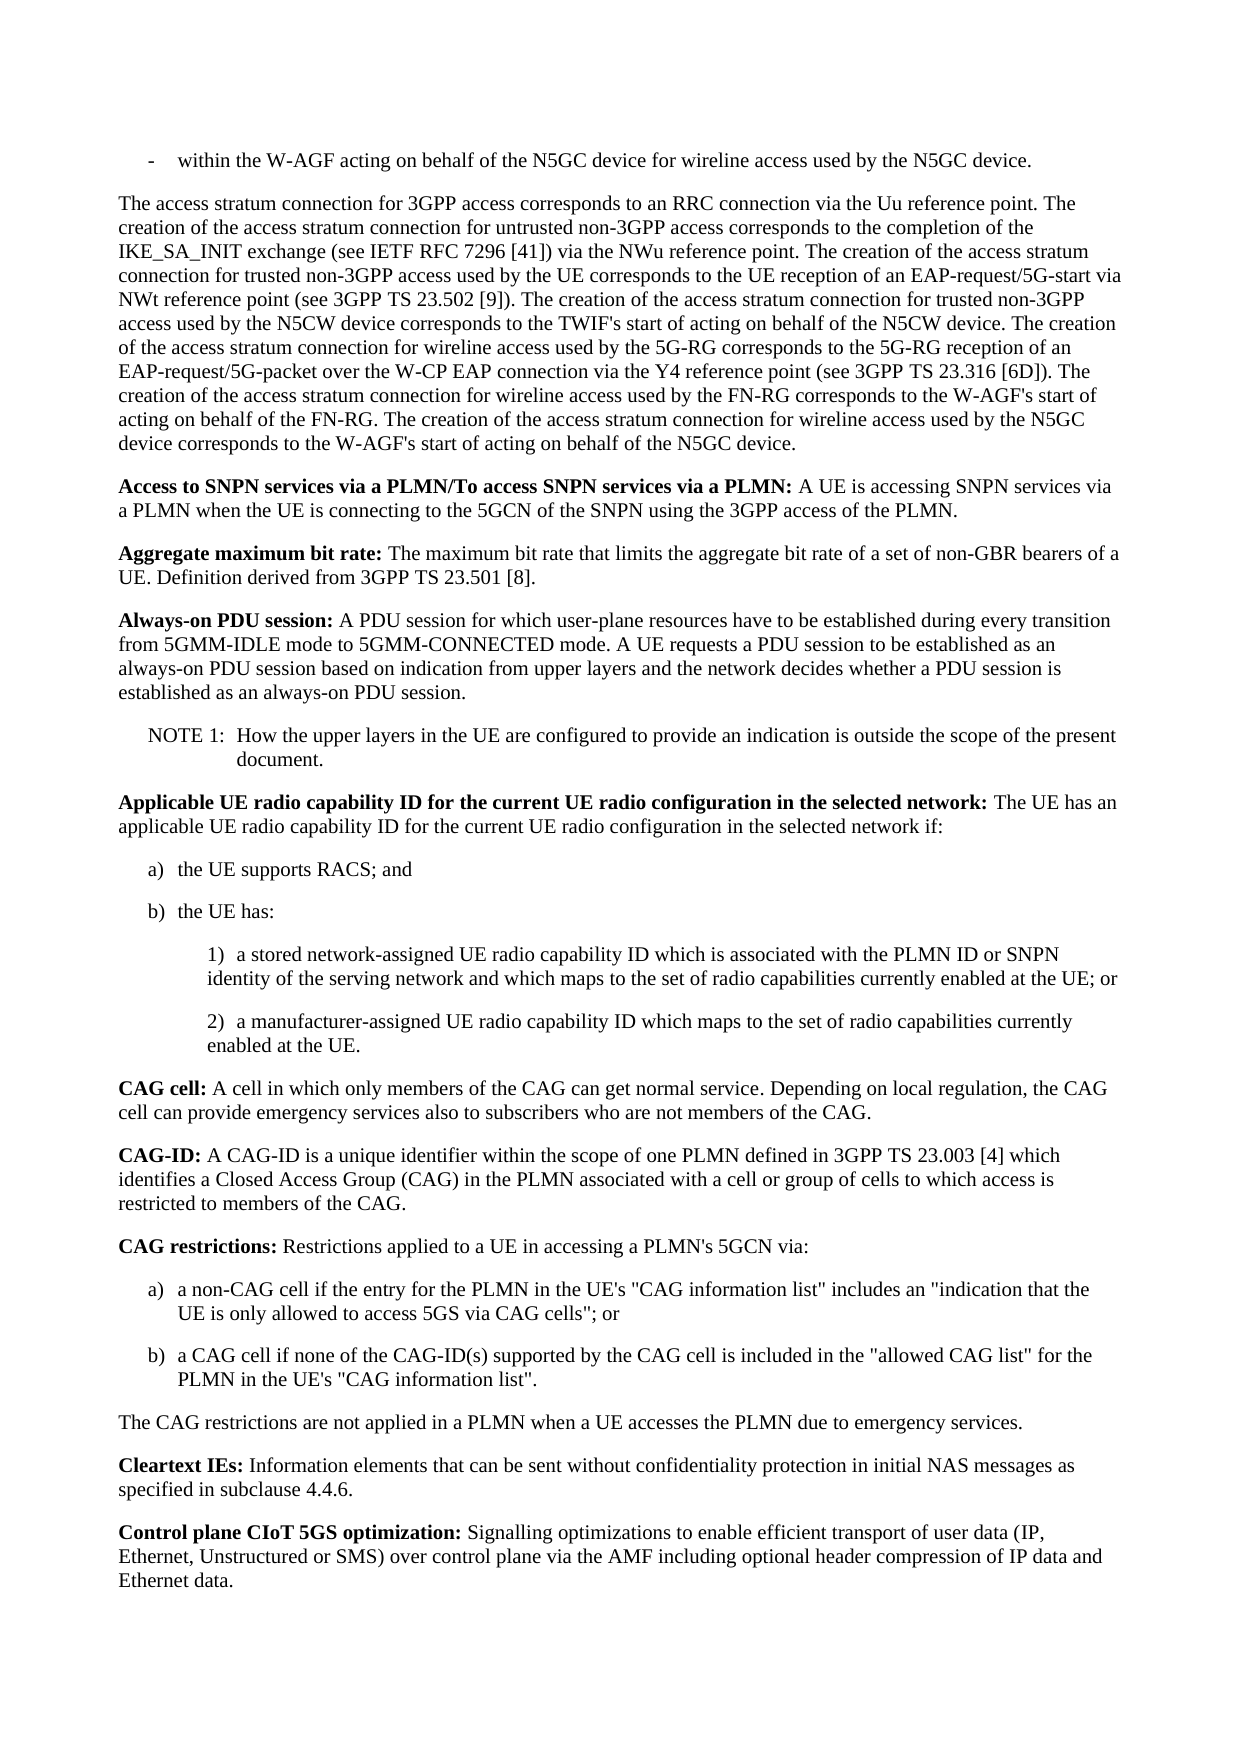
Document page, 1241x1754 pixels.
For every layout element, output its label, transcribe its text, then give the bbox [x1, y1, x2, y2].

text Cleartext IEs: Information elements that can be sent without confidentiality protection in initial NAS messages as specified in subclause 4.4.6. [118, 1453, 1122, 1501]
text Control plane CIoT 5GS optimization: Signalling optimizations to enable efficient transport of user data (IP, Ethernet, Unstructured or SMS) over control plane via the AMF including optional header compression of IP data and Ethernet data. [118, 1520, 1122, 1592]
text CAG cell: A cell in which only members of the CAG can get normal service. Depending on local regulation, the CAG cell can provide emergency services also to subscribers who are not members of the CAG. [118, 1076, 1122, 1124]
text CAG restrictions: Restrictions applied to a UE in accessing a PLMN's 5GCN via: [118, 1234, 1122, 1258]
text Applicable UE radio capability ID for the current UE radio configuration in the selected network: The UE has an applicable UE radio capability ID for the current UE radio configuration in the selected network if: [118, 789, 1122, 838]
text CAG-ID: A CAG-ID is a unique identifier within the scope of one PLMN defined in 3GPP TS 23.003 [4] which identifies a Closed Access Group (CAG) in the PLMN associated with a cell or group of cells to which access is restricted to members of the CAG. [118, 1143, 1122, 1215]
text 1) a stored network-assigned UE radio capability ID which is associated with the PLMN ID or SNPN identity of the serving network and which maps to the set of radio capabilities currently enabled at the UE; or [207, 942, 1122, 990]
text b) a CAG cell if none of the CAG-ID(s) supported by the CAG cell is included in the "allowed CAG list" for the PLMN in the UE's "CAG information list". [148, 1343, 1122, 1391]
text 2) a manufacturer-assigned UE radio capability ID which maps to the set of radio capabilities currently enabled at the UE. [207, 1009, 1122, 1057]
text a) a non-CAG cell if the entry for the PLMN in the UE's "CAG information list" includes an "indication that the UE is only allowed to access 5GS via CAG cells"; or [148, 1276, 1122, 1324]
text NOTE 1: How the upper layers in the UE are configured to provide an indication is outside the scope of the present document. [148, 723, 1122, 771]
text Access to SNPN services via a PLMN/To access SNPN services via a PLMN: A UE is accessing SNPN services via a PLMN when the UE is connecting to the 5GCN of the SNPN using the 3GPP access of the PLMN. [118, 474, 1122, 522]
text The access stratum connection for 3GPP access corresponds to an RRC connection via the Uu reference point. The creation of the access stratum connection for untrusted non-3GPP access corresponds to the completion of the IKE_SA_INIT exchange (see IETF RFC 7296 [41]) via the NWu reference point. The creation of the access stratum connection for trusted non-3GPP access used by the UE corresponds to the UE reception of an EAP-request/5G-start via NWt reference point (see 3GPP TS 23.502 [9]). The creation of the access stratum connection for trusted non-3GPP access used by the N5CW device corresponds to the TWIF's start of acting on behalf of the N5CW device. The creation of the access stratum connection for wireline access used by the 5G-RG corresponds to the 5G-RG reception of an EAP-request/5G-packet over the W-CP EAP connection via the Y4 reference point (see 3GPP TS 23.316 [6D]). The creation of the access stratum connection for wireline access used by the FN-RG corresponds to the W-AGF's start of acting on behalf of the FN-RG. The creation of the access stratum connection for wireline access used by the N5GC device corresponds to the W-AGF's start of acting on behalf of the N5GC device. [118, 191, 1122, 455]
text b) the UE has: [148, 899, 1122, 923]
text a) the UE supports RACS; and [148, 856, 1122, 881]
text Always-on PDU session: A PDU session for which user-plane resources have to be established during every transition from 5GMM-IDLE mode to 5GMM-CONNECTED mode. A UE requests a PDU session to be established as an always-on PDU session based on indication from upper layers and the network decides whether a PDU session is established as an always-on PDU session. [118, 608, 1122, 704]
text The CAG restrictions are not applied in a PLMN when a UE accesses the PLMN due to emergency services. [118, 1410, 1122, 1434]
text Aggregate maximum bit rate: The maximum bit rate that limits the aggregate bit rate of a set of non-GBR bearers of a UE. Definition derived from 3GPP TS 23.501 [8]. [118, 541, 1122, 589]
text - within the W-AGF acting on behalf of the N5GC device for wireline access used by the N5GC device. [148, 148, 1122, 172]
